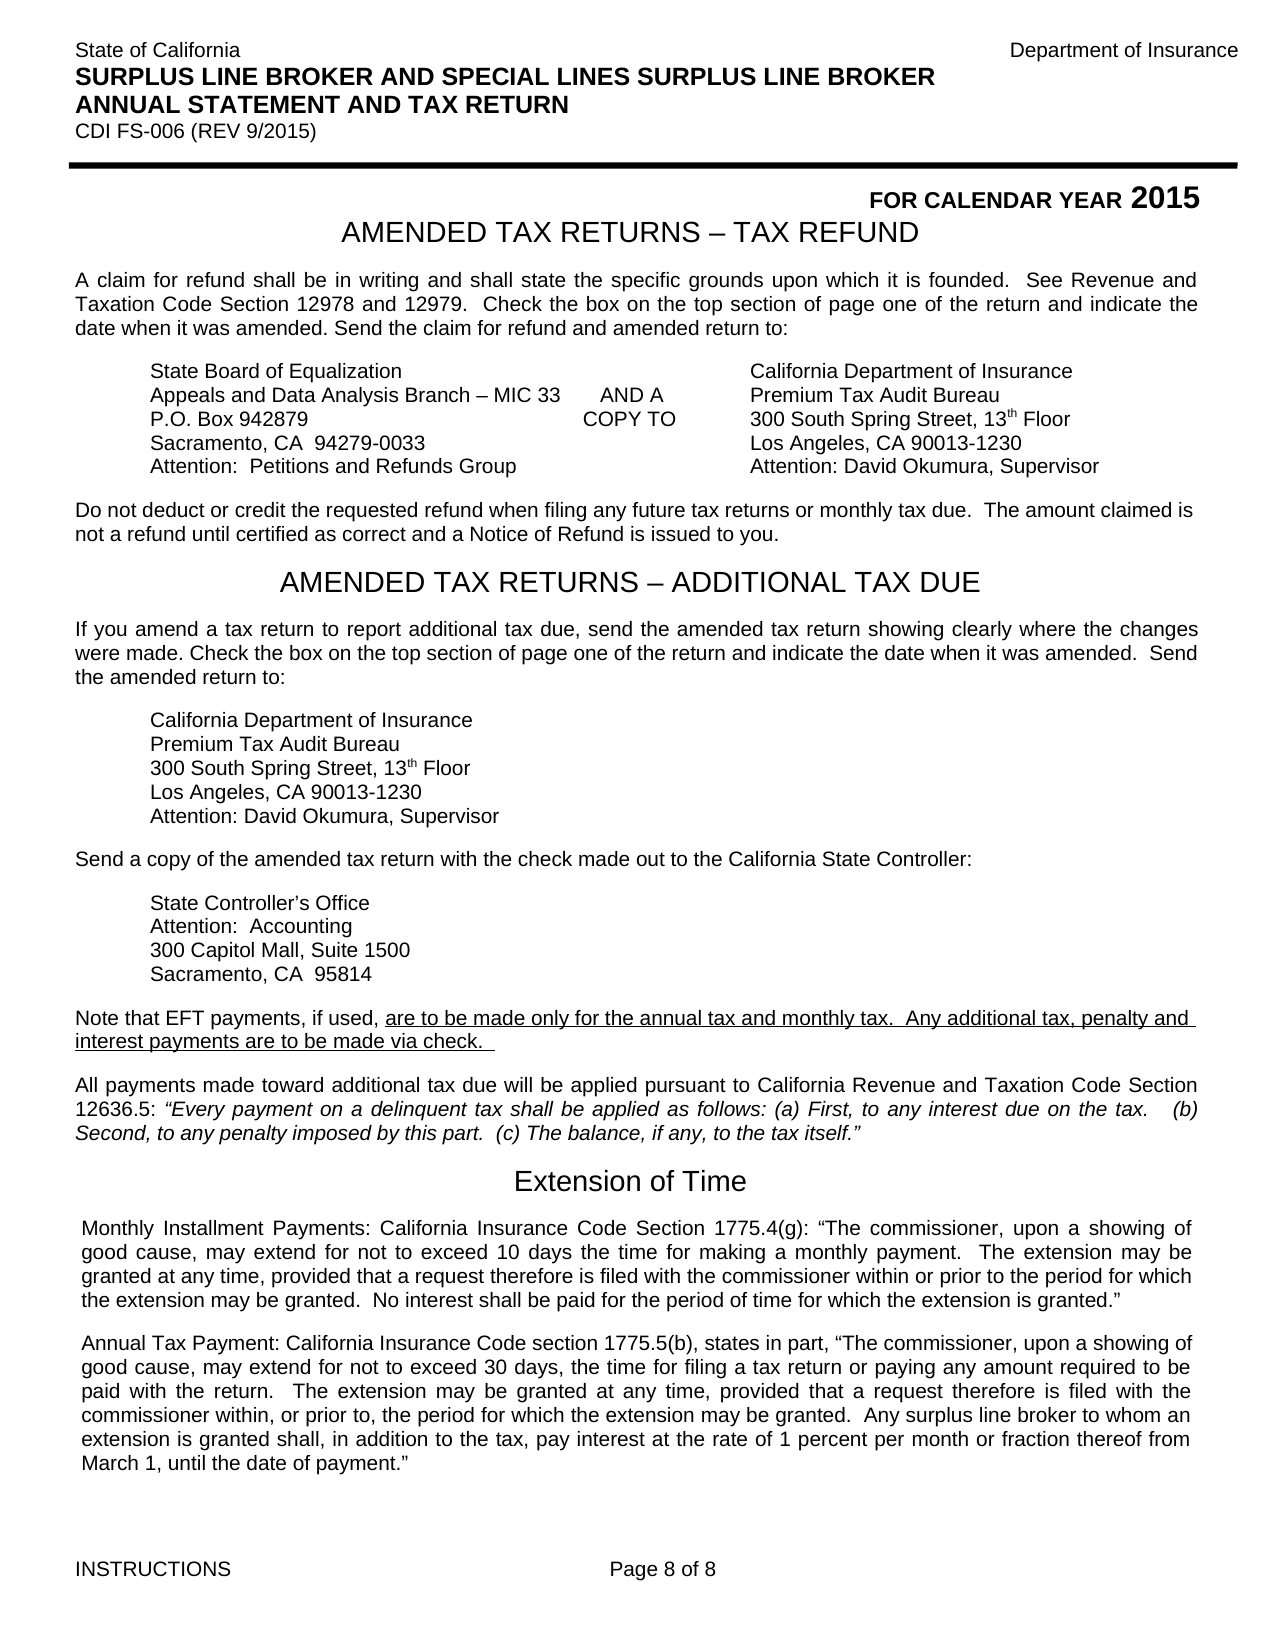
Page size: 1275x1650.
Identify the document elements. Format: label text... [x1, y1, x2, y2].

text If you amend a tax return to report additional tax due, send the amended tax return showing clearly where the changes were made. Check the box on the top section of page one of the return and indicate the date when it was amended. Send the amended return to: [75, 617, 1200, 689]
text Sacramento, CA 95814 [75, 962, 1200, 986]
text Premium Tax Audit Bureau [75, 732, 1200, 756]
text Annual Tax Payment: Insurance Code section 1775.5(b), states in part, “The commissioner, upon a showing of good cause, may extend for not to exceed 30 days, the time for filing a tax return or paying any amount required to be paid with the return. The extension may be granted at any time, provided that a request therefore is filed with the commissioner within, or prior to, the period for which the extension may be granted. Any surplus line broker to whom an extension is granted shall, in addition to the tax, pay interest at the rate of 1 percent per month or fraction thereof from March 1, until the date of payment.” [81, 1331, 1194, 1475]
text 300 Capitol Mall, Suite 1500 [75, 938, 1200, 962]
text Attention: Petitions and Refunds Group Attention: David Okumura, Supervisor [75, 454, 1200, 478]
text California Department of Insurance [75, 708, 1200, 732]
subtitle Extension of Time [150, 1163, 1111, 1197]
text Monthly Installment Payments: Insurance Code Section 1775.4(g): “The commissioner, upon a showing of good cause, may extend for not to exceed 10 days the time for making a monthly payment. The extension may be granted at any time, provided that a request therefore is filed with the commissioner within or prior to the period for which the extension may be granted. No interest shall be paid for the period of time for which the extension is granted.” [81, 1216, 1194, 1312]
text Do not deduct or credit the requested refund when filing any future tax returns or monthly tax due. The amount claimed is not a refund until certified as correct and a Notice of Refund is issued to you. [75, 497, 1200, 545]
text All payments made toward additional tax due will be applied pursuant to California Revenue and Taxation Code Section 12636.5: “Every payment on a delinquent tax shall be applied as follows: (a) First, to any interest due on the tax. (b) Second, to any penalty imposed by this part. (c) The balance, if any, to the tax itself.” [75, 1072, 1200, 1144]
text A claim for refund shall be in writing and shall state the specific grounds upon which it is founded. See Revenue and Taxation Code Section 12978 and 12979. Check the box on the top section of page one of the return and indicate the date when it was amended. Send the claim for refund and amended return to: [75, 267, 1200, 339]
text Send a copy of the amended tax return with the check made out to the California State Controller: [75, 847, 1200, 871]
text Note that EFT payments, if used, are to be made only for the annual tax and monthly tax. Any additional tax, penalty and interest payments are to be made via check. [75, 1005, 1200, 1053]
text Attention: David Okumura, Supervisor [75, 804, 1200, 828]
text Attention: Accounting [75, 914, 1200, 938]
subtitle AMENDED TAX RETURNS – ADDITIONAL TAX DUE [150, 564, 1111, 598]
subtitle AMENDED TAX RETURNS – TAX REFUND [150, 215, 1111, 248]
text Appeals and Data Analysis Branch – MIC 33 AND A Premium Tax Audit Bureau [75, 382, 1200, 406]
text P.O. Box 942879 COPY TO 300 South Spring Street, 13th Floor [75, 406, 1200, 430]
text State Board of Equalization California Department of Insurance [75, 358, 1200, 382]
text Sacramento, CA 94279-0033 Los Angeles, CA 90013-1230 [75, 430, 1200, 454]
text 300 South Spring Street, 13th Floor [75, 756, 1200, 780]
text State Controller’s Office [75, 890, 1200, 914]
